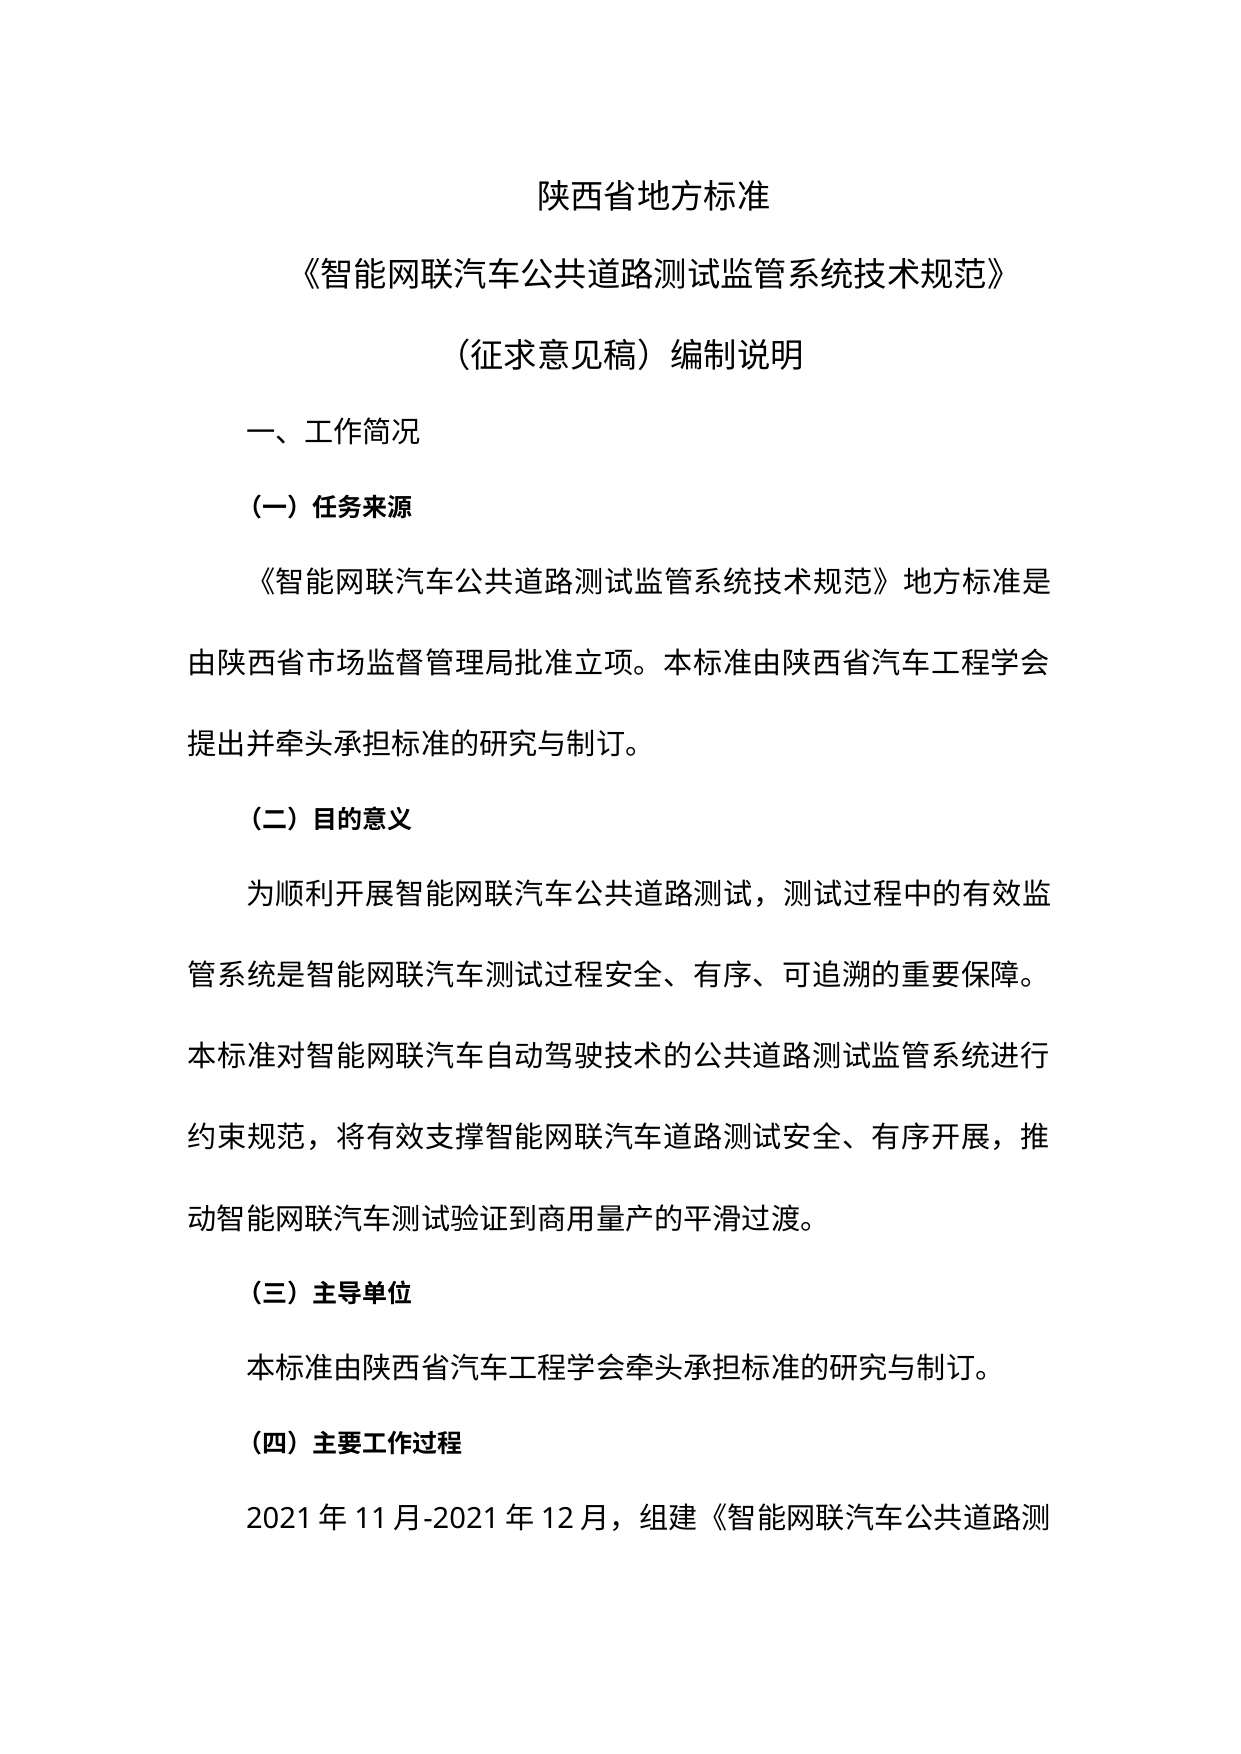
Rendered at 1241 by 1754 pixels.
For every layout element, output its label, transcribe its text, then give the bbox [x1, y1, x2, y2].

text 本标准由陕西省汽车工程学会牵头承担标准的研究与制订。 [187, 1333, 1053, 1398]
title 《智能网联汽车公共道路测试监管系统技术规范》（征求意见稿）编制说明 [187, 239, 1053, 385]
subtitle （四）主要工作过程 [187, 1409, 1053, 1474]
subtitle （一）任务来源 [187, 473, 1053, 538]
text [187, 1483, 1053, 1548]
subtitle （二）目的意义 [187, 785, 1053, 850]
subtitle 一、工作简况 [187, 397, 1053, 462]
title 陕西省地方标准 [187, 162, 1053, 227]
text 为顺利开展智能网联汽车公共道路测试，测试过程中的有效监管系统是智能网联汽车测试过程安全、有序、可追溯的重要保障。本标准对智能网联汽车自动驾驶技术的公共道路测试监管系统进行约束规范，将有效支撑智能网联汽车道路测试安全、有序开展，推动智能网联汽车测试验证到商用量产的平滑过渡。 [187, 859, 1053, 1249]
text 《智能网联汽车公共道路测试监管系统技术规范》地方标准是由陕西省市场监督管理局批准立项。本标准由陕西省汽车工程学会提出并牵头承担标准的研究与制订。 [187, 547, 1053, 774]
subtitle （三）主导单位 [187, 1259, 1053, 1324]
